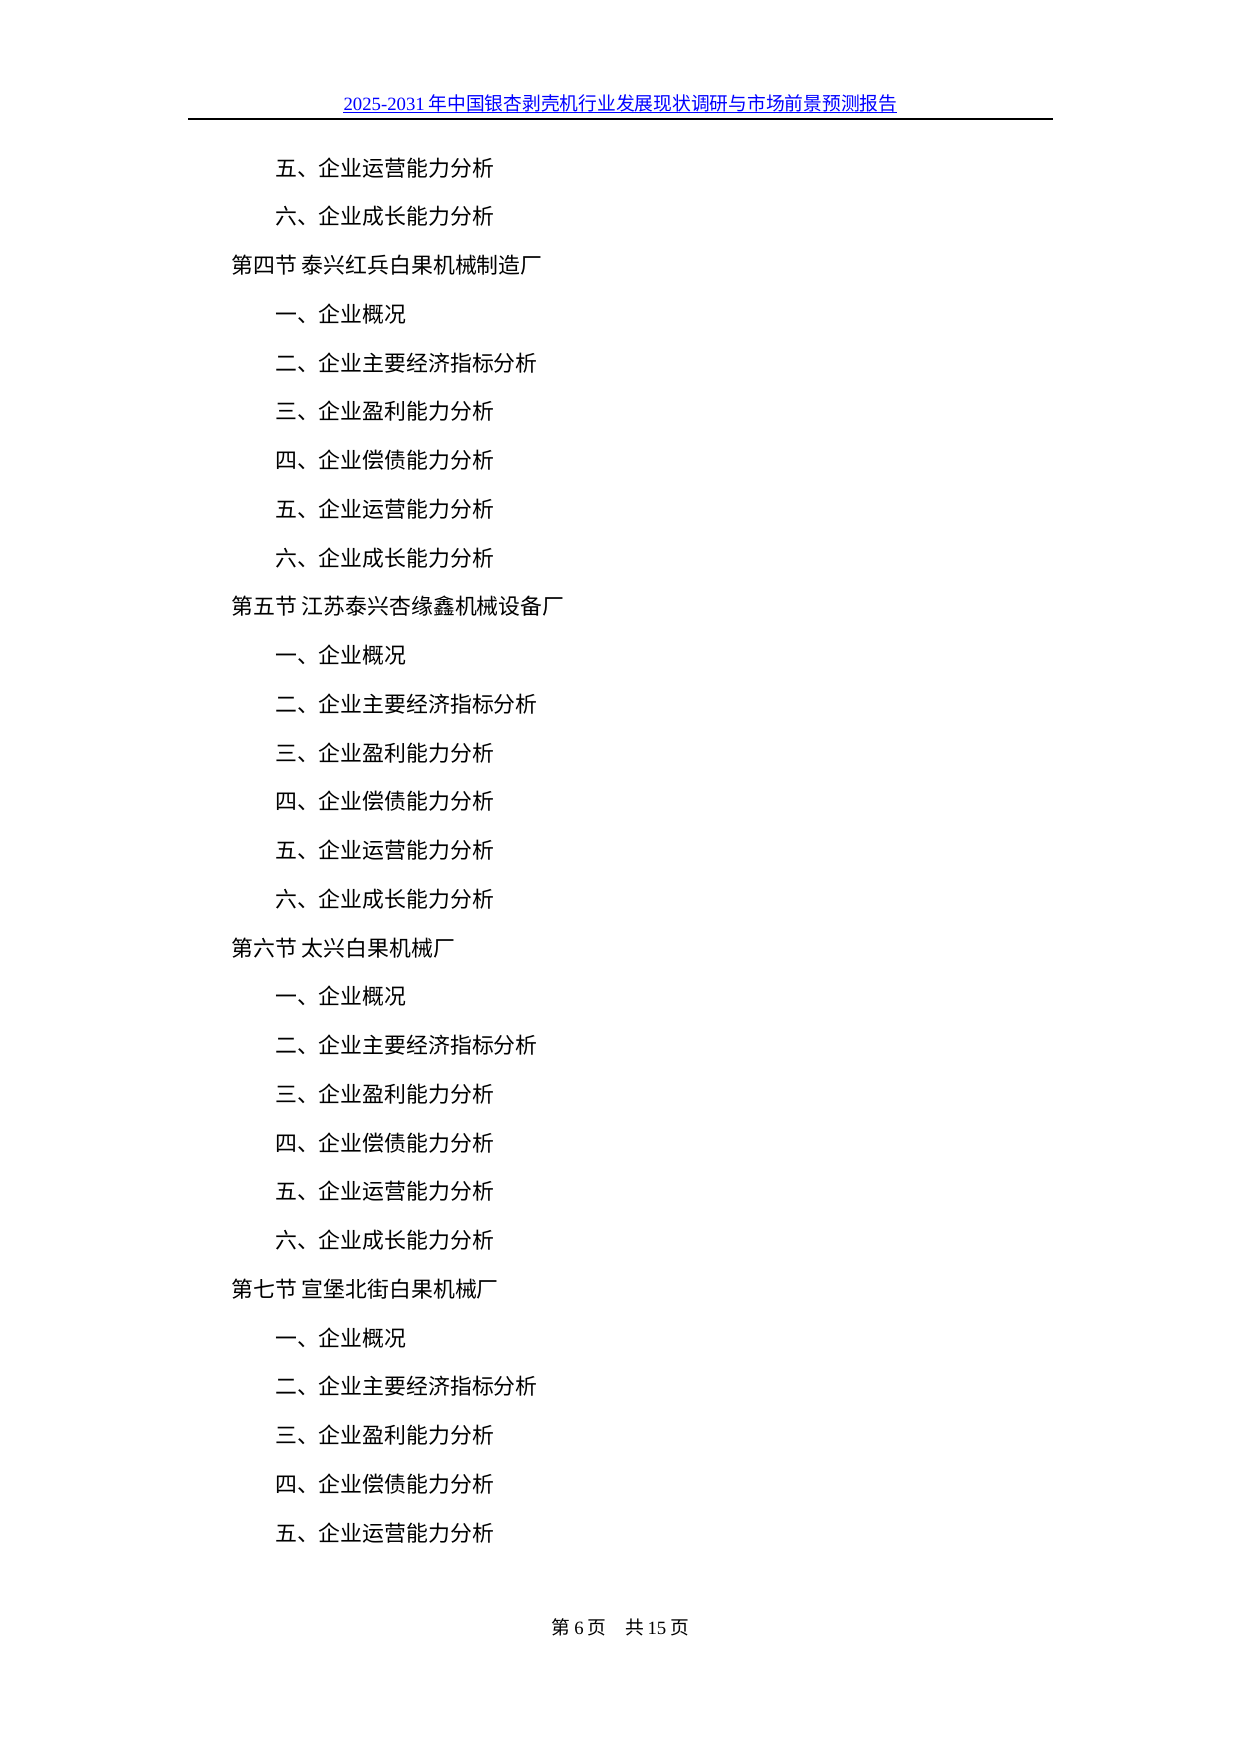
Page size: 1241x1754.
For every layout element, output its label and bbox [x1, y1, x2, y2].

text [187, 150, 1053, 1548]
